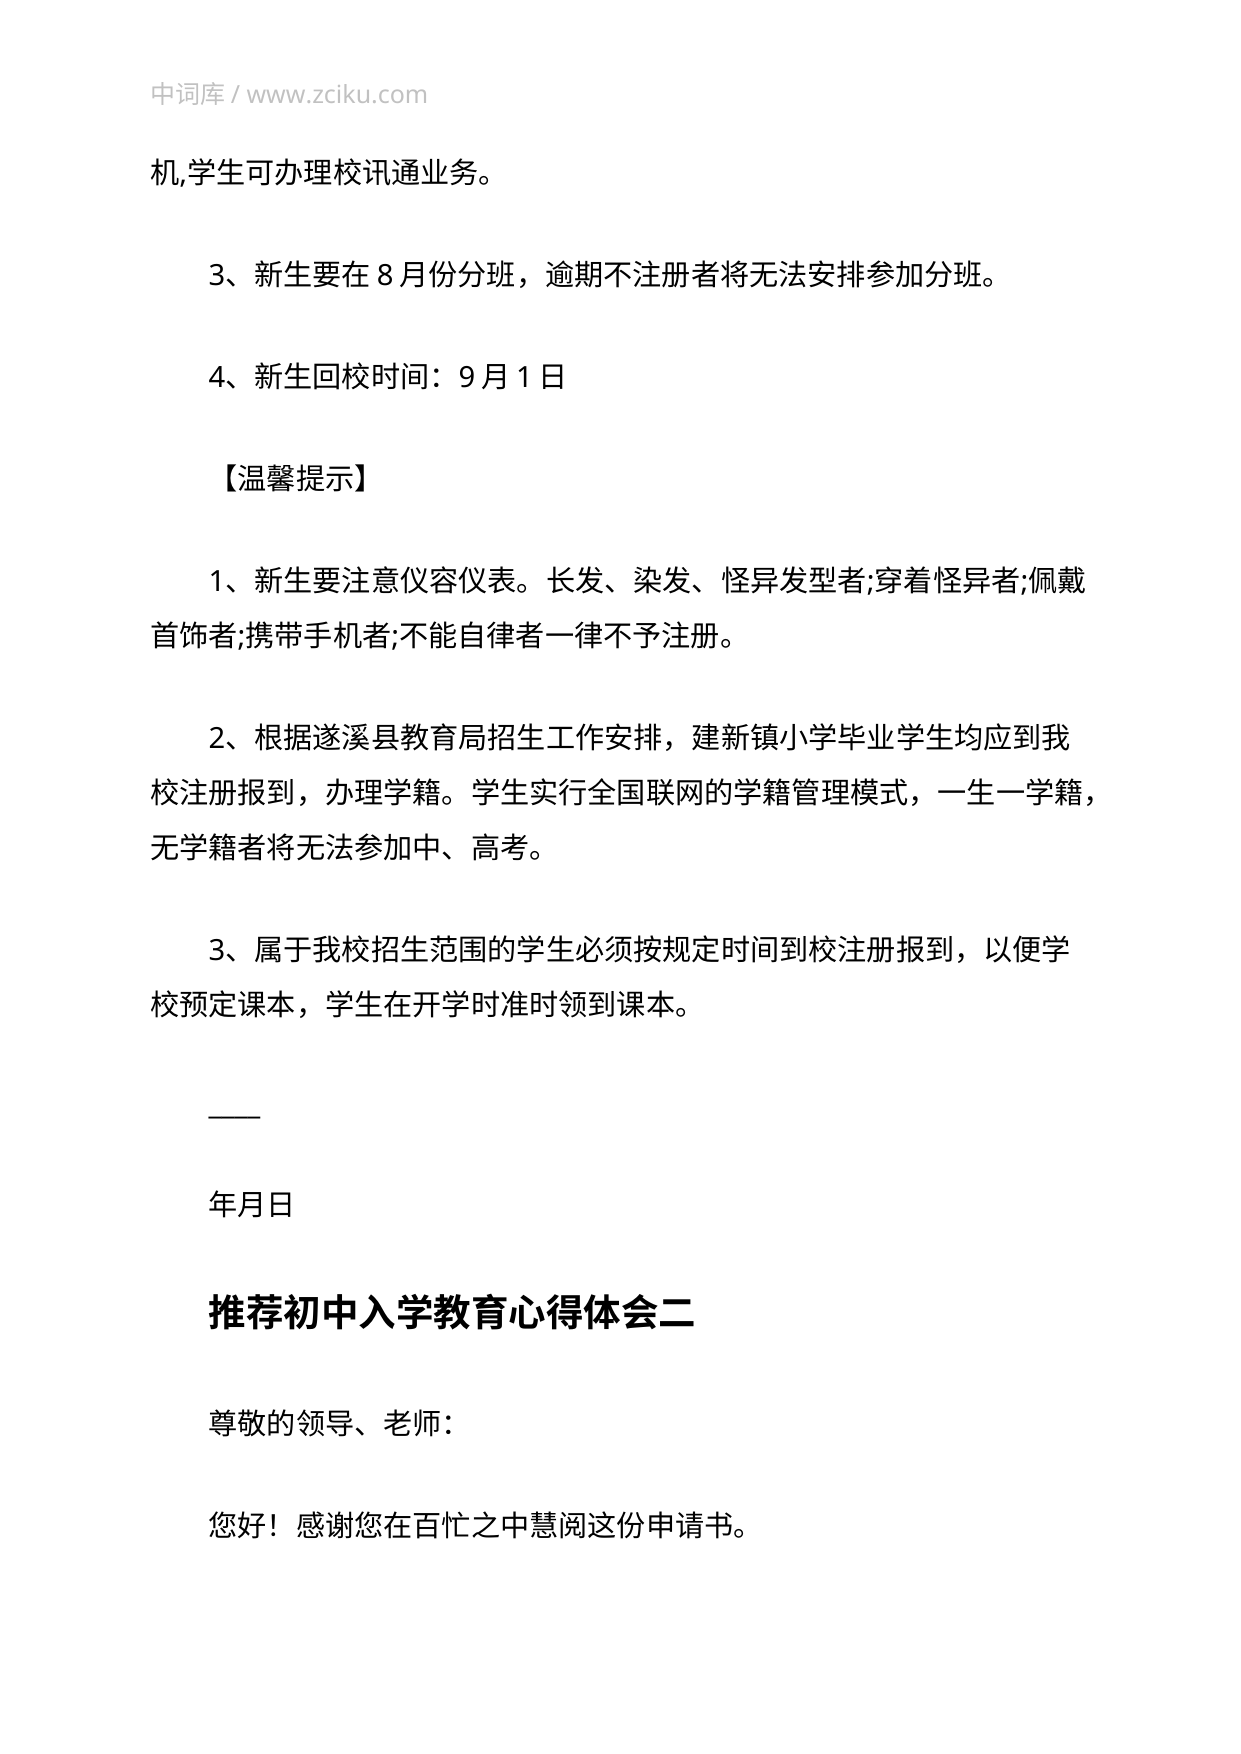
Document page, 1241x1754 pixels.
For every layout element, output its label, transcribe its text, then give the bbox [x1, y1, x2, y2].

text 您好！感谢您在百忙之中慧阅这份申请书。 [150, 1502, 1090, 1545]
text 尊敬的领导、老师： [150, 1401, 1090, 1443]
text 年月日 [150, 1182, 1090, 1224]
text 1、新生要注意仪容仪表。长发、染发、怪异发型者;穿着怪异者;佩戴首饰者;携带手机者;不能自律者一律不予注册。 [150, 558, 1090, 655]
text 【温馨提示】 [150, 456, 1090, 498]
text 2、根据遂溪县教育局招生工作安排，建新镇小学毕业学生均应到我校注册报到，办理学籍。学生实行全国联网的学籍管理模式，一生一学籍，无学籍者将无法参加中、高考。 [150, 715, 1090, 867]
text 4、新生回校时间：9月1日 [150, 354, 1090, 396]
text ____ [150, 1083, 1090, 1123]
text 3、新生要在8月份分班，逾期不注册者将无法安排参加分班。 [150, 252, 1090, 294]
text 推荐初中入学教育心得体会二 [150, 1283, 1090, 1338]
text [150, 150, 1090, 192]
text 3、属于我校招生范围的学生必须按规定时间到校注册报到，以便学校预定课本，学生在开学时准时领到课本。 [150, 926, 1090, 1024]
